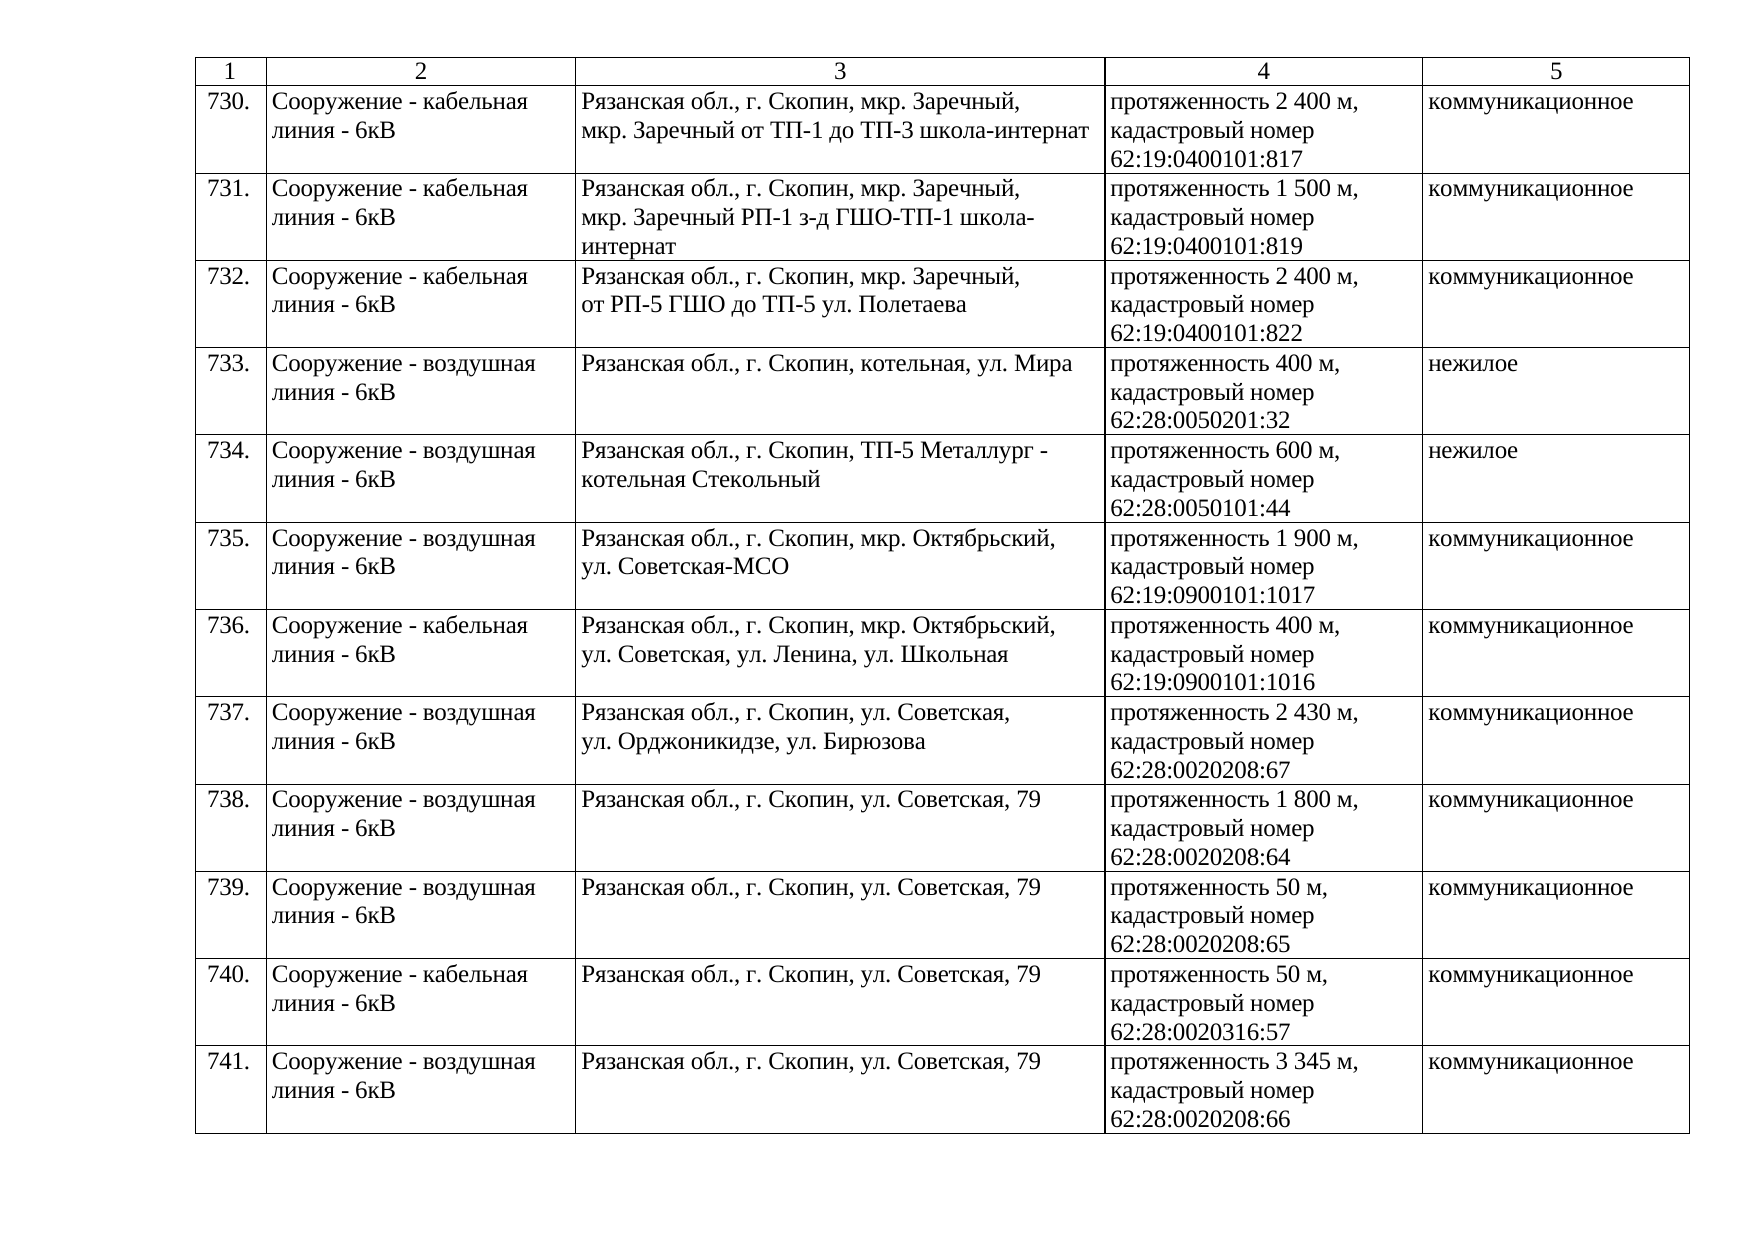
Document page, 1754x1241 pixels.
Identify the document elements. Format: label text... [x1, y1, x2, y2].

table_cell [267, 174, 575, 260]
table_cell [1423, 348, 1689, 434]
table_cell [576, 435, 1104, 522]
table_header 4 [1106, 58, 1422, 85]
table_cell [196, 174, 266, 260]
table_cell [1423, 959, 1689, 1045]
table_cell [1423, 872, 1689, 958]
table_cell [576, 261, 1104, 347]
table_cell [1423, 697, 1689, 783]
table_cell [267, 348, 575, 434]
table_header 3 [576, 58, 1104, 85]
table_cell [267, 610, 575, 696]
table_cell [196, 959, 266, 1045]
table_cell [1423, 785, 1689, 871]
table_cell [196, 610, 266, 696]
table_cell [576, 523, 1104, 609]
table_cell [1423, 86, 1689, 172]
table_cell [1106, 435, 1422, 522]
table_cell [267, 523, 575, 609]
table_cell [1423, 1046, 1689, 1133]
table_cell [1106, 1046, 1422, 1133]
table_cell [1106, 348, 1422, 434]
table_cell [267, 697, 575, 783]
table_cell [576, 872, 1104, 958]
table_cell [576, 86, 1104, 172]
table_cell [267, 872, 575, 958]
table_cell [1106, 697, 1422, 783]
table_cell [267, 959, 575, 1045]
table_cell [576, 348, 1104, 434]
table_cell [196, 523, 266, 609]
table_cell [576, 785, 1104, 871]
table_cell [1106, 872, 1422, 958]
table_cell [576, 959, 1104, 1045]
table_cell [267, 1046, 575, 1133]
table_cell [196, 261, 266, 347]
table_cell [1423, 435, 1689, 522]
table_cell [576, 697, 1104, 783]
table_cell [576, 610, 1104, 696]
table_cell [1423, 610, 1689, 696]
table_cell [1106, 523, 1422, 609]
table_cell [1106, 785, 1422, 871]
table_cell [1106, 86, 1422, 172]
table_header 1 [196, 58, 266, 85]
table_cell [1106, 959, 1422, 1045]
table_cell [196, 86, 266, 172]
table_header 2 [267, 58, 575, 85]
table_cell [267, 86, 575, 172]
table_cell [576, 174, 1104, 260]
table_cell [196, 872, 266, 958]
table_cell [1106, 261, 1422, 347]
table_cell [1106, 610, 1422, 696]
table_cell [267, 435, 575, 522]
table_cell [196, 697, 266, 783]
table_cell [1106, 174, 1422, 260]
table_header 5 [1423, 58, 1689, 85]
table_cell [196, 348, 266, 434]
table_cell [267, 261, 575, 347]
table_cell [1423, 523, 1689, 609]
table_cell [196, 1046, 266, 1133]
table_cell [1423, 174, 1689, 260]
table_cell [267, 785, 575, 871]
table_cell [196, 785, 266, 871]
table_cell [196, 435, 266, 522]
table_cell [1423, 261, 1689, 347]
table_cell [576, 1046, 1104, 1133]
